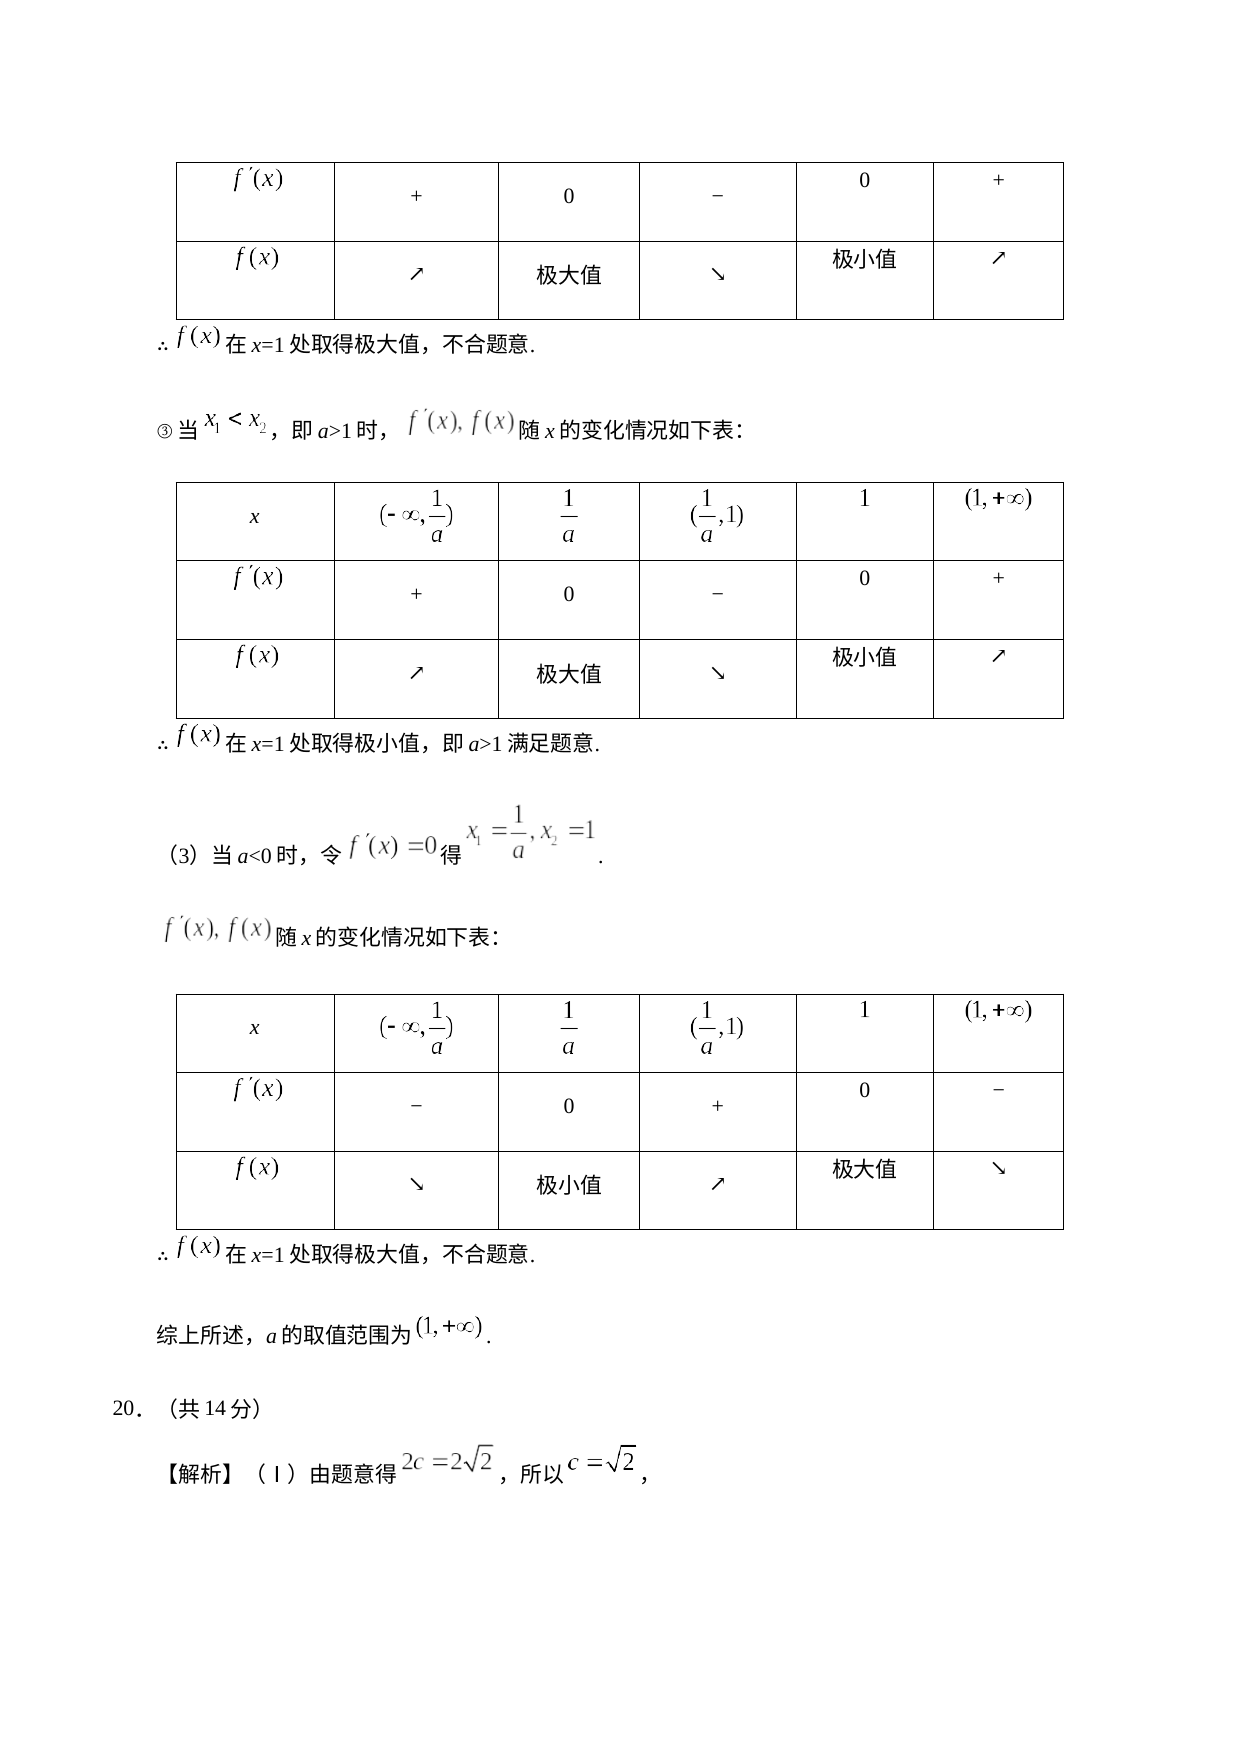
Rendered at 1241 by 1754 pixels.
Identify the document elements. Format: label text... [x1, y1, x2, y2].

table_header [640, 483, 796, 560]
table_cell 极小值 [499, 1152, 639, 1229]
table_cell ↘ [640, 242, 796, 319]
table_header x [177, 995, 334, 1072]
text 【解析】（Ⅰ）由题意得，所以， [156, 1440, 1128, 1505]
table_cell 0 [499, 1073, 639, 1151]
table_cell + [934, 163, 1063, 241]
table_cell + [934, 561, 1063, 639]
table_cell + [640, 1073, 796, 1151]
table_cell [177, 1073, 334, 1151]
table_cell ↗ [640, 1152, 796, 1229]
table_cell 0 [499, 561, 639, 639]
table_cell [177, 163, 334, 241]
table_cell [177, 242, 334, 319]
table_cell − [934, 1073, 1063, 1151]
table_cell ↗ [934, 640, 1063, 717]
text 随x的变化情况如下表： [156, 913, 1128, 978]
table_cell [177, 640, 334, 717]
text ∴在x=1处取得极大值，不合题意. [156, 320, 1128, 385]
table_cell ↗ [335, 242, 498, 319]
text 综上所述，a的取值范围为. [156, 1311, 1128, 1376]
table_header x [177, 483, 334, 560]
table_cell 0 [797, 163, 933, 241]
table_header [335, 995, 498, 1072]
table_cell ↗ [335, 640, 498, 717]
table_cell [177, 1152, 334, 1229]
table_header [797, 483, 933, 560]
table_header [797, 995, 933, 1072]
table_cell − [640, 561, 796, 639]
table_cell 0 [499, 163, 639, 241]
table_cell ↘ [335, 1152, 498, 1229]
table_cell ↘ [934, 1152, 1063, 1229]
text ∴在x=1处取得极小值，即a>1满足题意. [156, 718, 1128, 783]
table_header [934, 995, 1063, 1072]
table_header [335, 483, 498, 560]
table_cell 极大值 [797, 1152, 933, 1229]
text 20．（共14分） [112, 1392, 1128, 1424]
table_cell 0 [797, 561, 933, 639]
table_header [640, 995, 796, 1072]
text ③当，即a>1时，随x的变化情况如下表： [156, 401, 1128, 466]
table_cell [177, 561, 334, 639]
table_cell 0 [797, 1073, 933, 1151]
table_header [499, 995, 639, 1072]
table_cell ↗ [934, 242, 1063, 319]
table_cell − [640, 163, 796, 241]
text ∴在x=1处取得极大值，不合题意. [156, 1230, 1128, 1295]
table_cell 极小值 [797, 640, 933, 717]
table_cell ↘ [640, 640, 796, 717]
text （3）当a<0时，令得. [156, 799, 1128, 897]
table_cell + [335, 163, 498, 241]
table_cell + [335, 561, 498, 639]
table_header [934, 483, 1063, 560]
table_header [499, 483, 639, 560]
table_cell 极大值 [499, 242, 639, 319]
table_cell 极小值 [797, 242, 933, 319]
table_cell 极大值 [499, 640, 639, 717]
table_cell − [335, 1073, 498, 1151]
